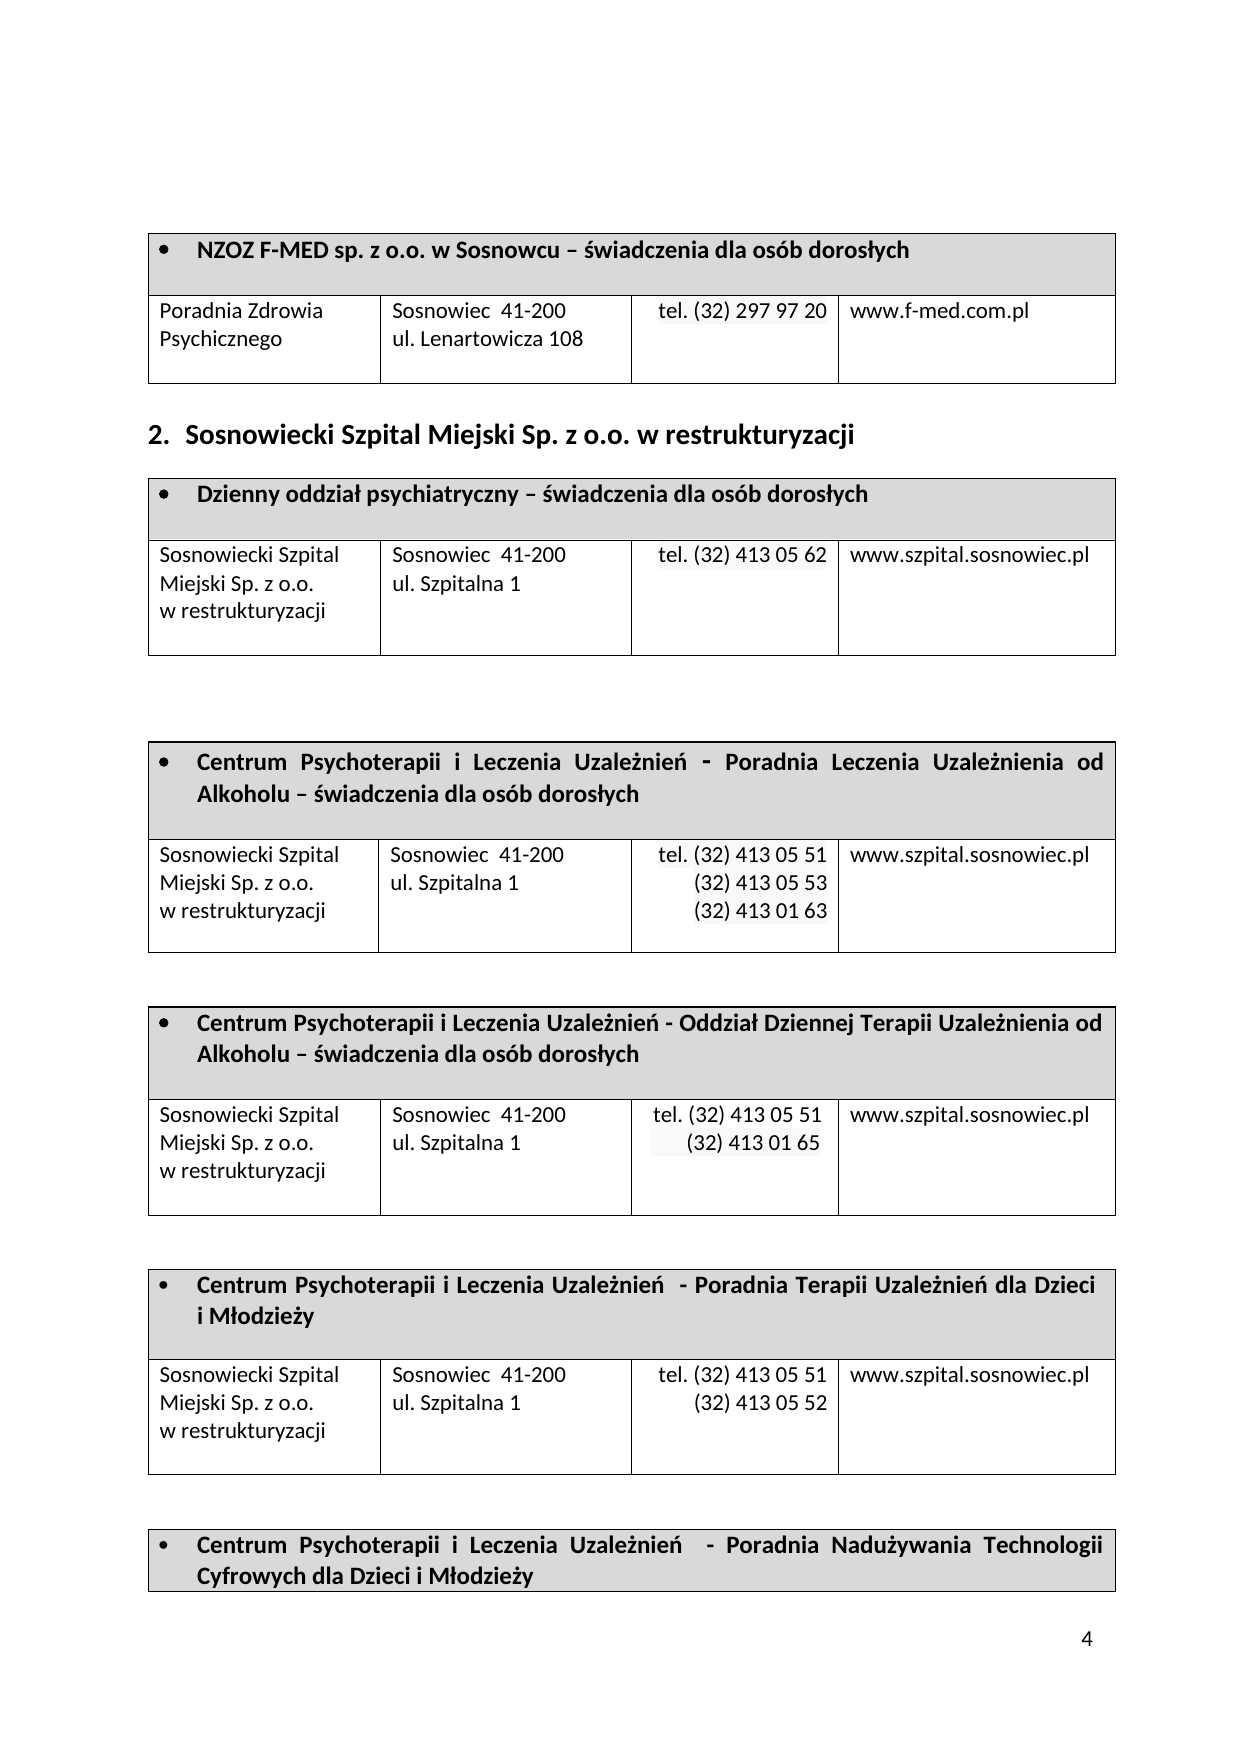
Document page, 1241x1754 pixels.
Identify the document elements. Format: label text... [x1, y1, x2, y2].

table_cell Sosnowiec 41-200 ul. Szpitalna 1 [379, 840, 631, 952]
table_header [149, 1530, 1115, 1591]
table_cell Sosnowiec 41-200 ul. Szpitalna 1 [381, 1360, 631, 1474]
table_cell tel. (32) 297 97 20 [632, 296, 838, 382]
table_cell tel. (32) 413 05 51 (32) 413 05 53 (32) 413 01 63 [632, 840, 838, 952]
table_cell Sosnowiecki Szpital Miejski Sp. z o.o. w restrukturyzacji [149, 1100, 380, 1214]
table_cell tel. (32) 413 05 51 (32) 413 05 52 [632, 1360, 838, 1474]
list Sosnowiecki Szpital Miejski Sp. z o.o. w restrukturyzacji [148, 416, 1093, 451]
table_header Centrum Psychoterapii i Leczenia Uzależnień - Oddział Dziennej Terapii Uzależnienia od Alkoholu – świadczenia dla osób dorosłych [149, 1008, 1115, 1099]
table_header Centrum Psychoterapii i Leczenia Uzależnień - Poradnia Leczenia Uzależnienia od Alkoholu – świadczenia dla osób dorosłych [149, 743, 1115, 839]
table_cell www.f-med.com.pl [839, 296, 1115, 382]
table_header Centrum Psychoterapii i Leczenia Uzależnień - Poradnia Terapii Uzależnień dla Dzieci i Młodzieży [149, 1270, 1115, 1359]
table_cell Sosnowiec 41-200 ul. Szpitalna 1 [381, 1100, 631, 1214]
table_cell www.szpital.sosnowiec.pl [839, 1100, 1115, 1214]
table_header Dzienny oddział psychiatryczny – świadczenia dla osób dorosłych [149, 479, 1115, 539]
table_cell Sosnowiec 41-200 ul. Lenartowicza 108 [381, 296, 631, 382]
table_cell Sosnowiecki Szpital Miejski Sp. z o.o. w restrukturyzacji [149, 541, 380, 655]
table_cell Poradnia Zdrowia Psychicznego [149, 296, 380, 382]
table_cell Sosnowiec 41-200 ul. Szpitalna 1 [381, 541, 631, 655]
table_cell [149, 1360, 380, 1474]
table_cell www.szpital.sosnowiec.pl [839, 840, 1115, 952]
table_cell www.szpital.sosnowiec.pl [839, 541, 1115, 655]
table_cell Sosnowiecki Szpital Miejski Sp. z o.o. w restrukturyzacji [149, 840, 378, 952]
table_header NZOZ F-MED sp. z o.o. w Sosnowcu – świadczenia dla osób dorosłych [149, 234, 1115, 295]
table_cell tel. (32) 413 05 62 [632, 541, 838, 655]
table_cell tel. (32) 413 05 51 (32) 413 01 65 [632, 1100, 838, 1214]
table_cell www.szpital.sosnowiec.pl [839, 1360, 1115, 1474]
